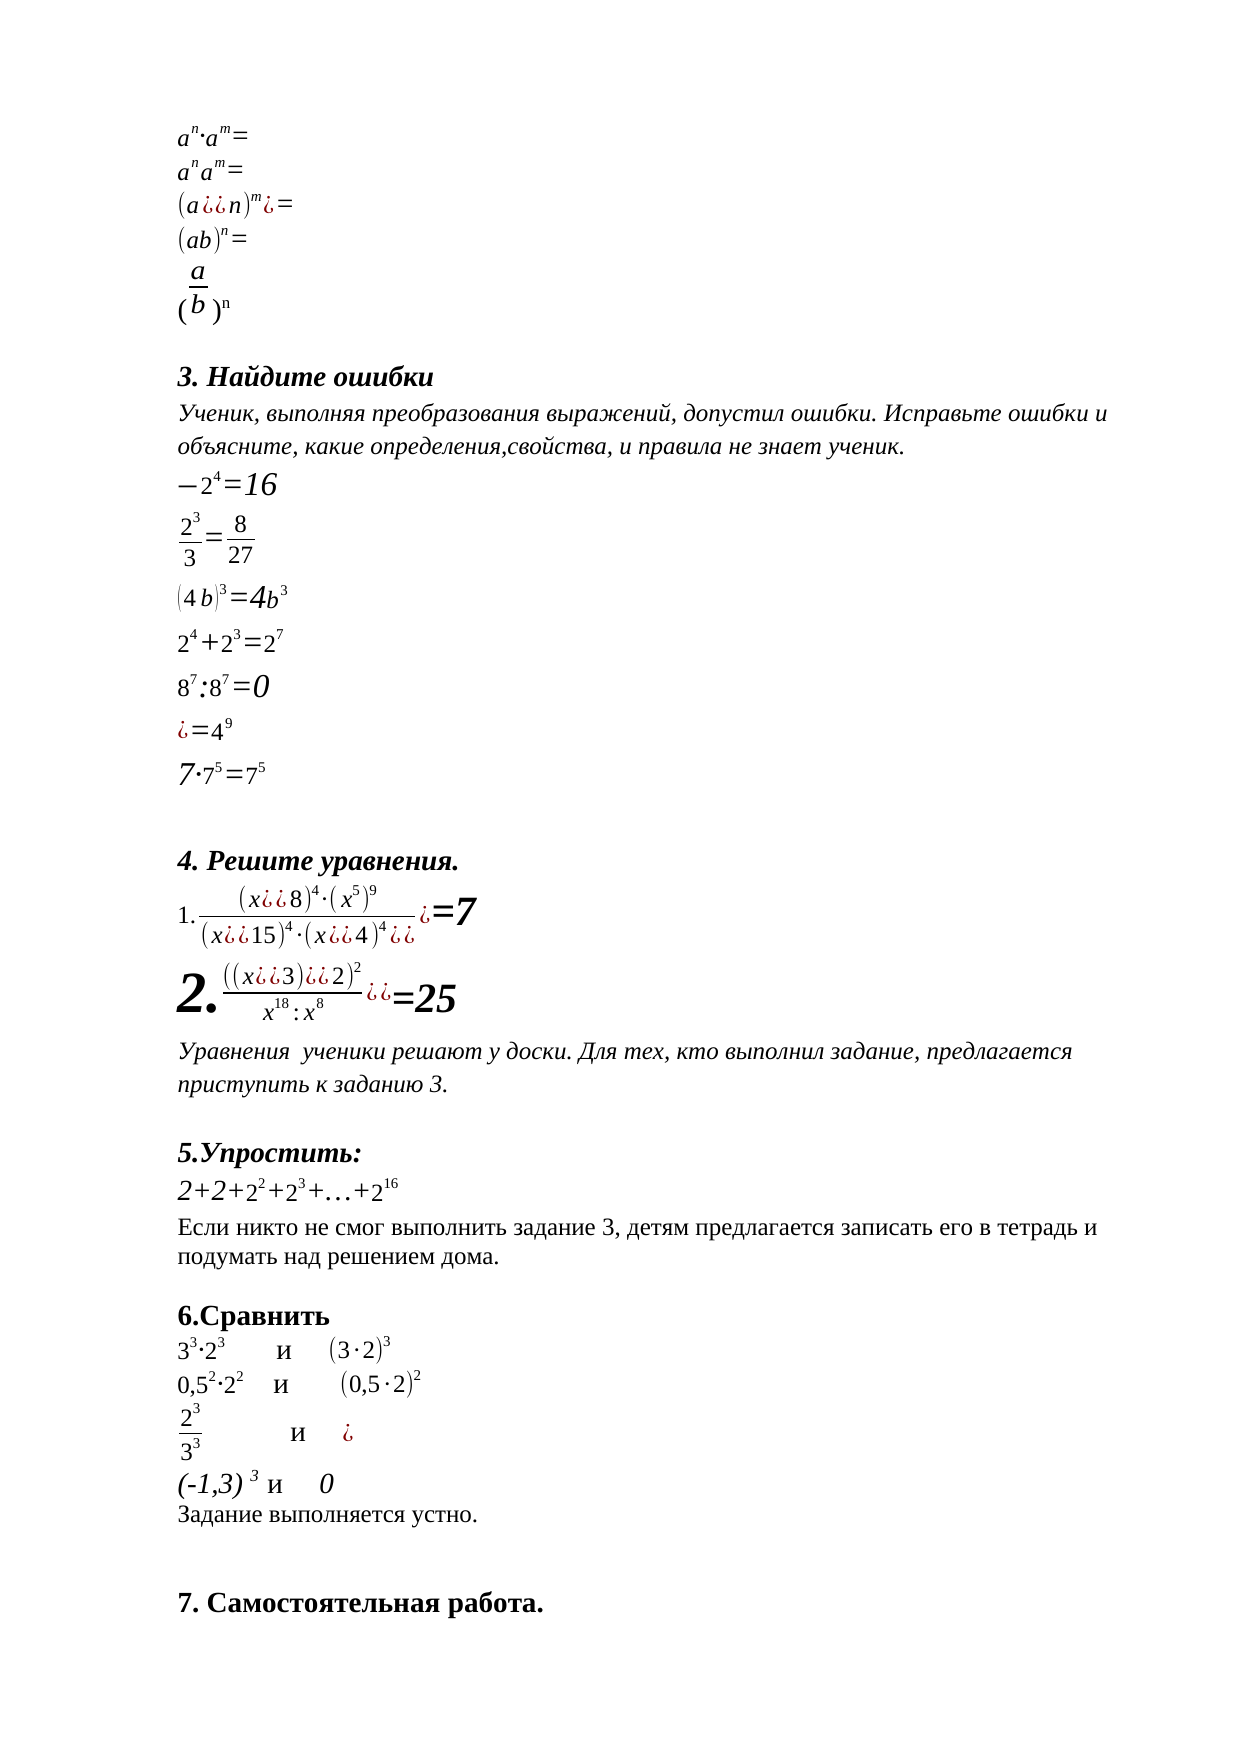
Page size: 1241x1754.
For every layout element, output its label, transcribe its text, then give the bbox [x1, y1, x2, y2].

text Задание выполняется устно. [177, 1499, 1152, 1528]
text 6.Сравнить [177, 1298, 1152, 1332]
text 7∙= [177, 754, 1152, 793]
text =4 [177, 578, 1152, 617]
text =16 [177, 464, 1152, 502]
text ∙= [177, 118, 1152, 152]
text 3. Найдите ошибки [177, 359, 1152, 393]
text и [177, 1400, 1152, 1466]
text (-1,3) 3 и 0 [177, 1466, 1152, 1499]
text = [177, 711, 1152, 749]
text 5.Упростить: [177, 1135, 1152, 1168]
text :=0 [177, 666, 1152, 705]
text ()n [177, 256, 1152, 326]
text 7. Самостоятельная работа. [177, 1586, 1152, 1619]
text =7 [177, 881, 1152, 951]
text Если никто не смог выполнить задание 3, детям предлагается записать его в тетрадь и подумать над решением дома. [177, 1212, 1152, 1269]
text = [177, 152, 1152, 186]
text ∙ и [177, 1366, 1152, 1400]
text 4. Решите уравнения. [177, 843, 1152, 876]
text ∙ и [177, 1332, 1152, 1366]
text Уравнения ученики решают у доски. Для тех, кто выполнил задание, предлагается приступить к заданию 3. [177, 1036, 1152, 1098]
text = [177, 221, 1152, 256]
text 2.=25 [177, 958, 1152, 1026]
text = [177, 186, 1152, 221]
text = [177, 508, 1152, 572]
text Ученик, выполняя преобразования выражений, допустил ошибки. Исправьте ошибки и объясните, какие определения,свойства, и правила не знает ученик. [177, 398, 1152, 460]
text 2+2+++…+ [177, 1173, 1152, 1207]
text += [177, 622, 1152, 661]
